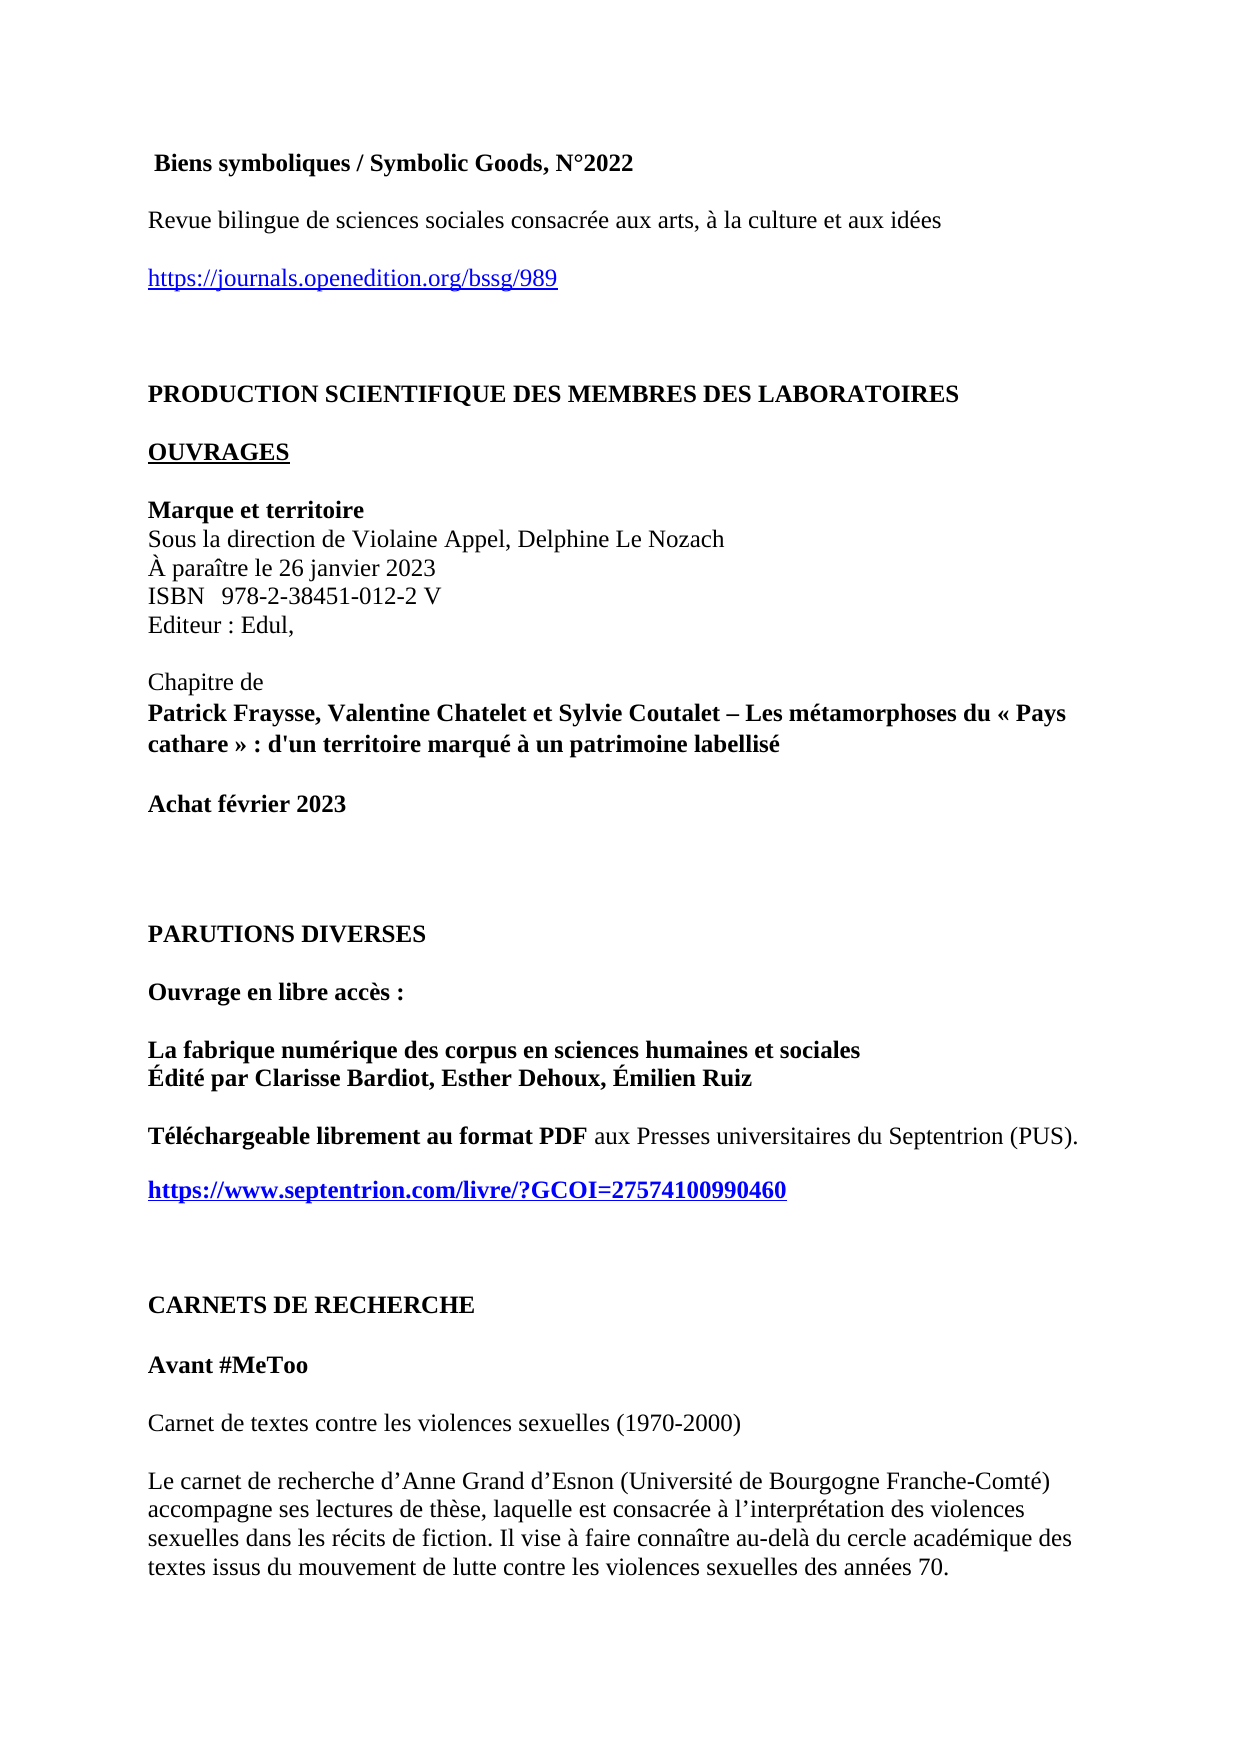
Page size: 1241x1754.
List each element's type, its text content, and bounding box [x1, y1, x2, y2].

text Sous la direction de Violaine Appel, Delphine Le Nozach [148, 524, 1093, 553]
text Ouvrage en libre accès : [148, 977, 1093, 1006]
text https://www.septentrion.com/livre/?GCOI=27574100990460 [148, 1175, 1093, 1203]
text Carnet de textes contre les violences sexuelles (1970-2000) [148, 1408, 1093, 1437]
text ISBN 978-2-38451-012-2 V [148, 581, 1093, 610]
text Revue bilingue de sciences sociales consacrée aux arts, à la culture et aux idées [148, 206, 1093, 234]
text https://journals.openedition.org/bssg/989 [148, 263, 1093, 292]
text Le carnet de recherche d’Anne Grand d’Esnon (Université de Bourgogne Franche-Comté) accompagne ses lectures de thèse, laquelle est consacrée à l’interprétation des violences sexuelles dans les récits de fiction. Il vise à faire connaître au-delà du cercle académique des textes issus du mouvement de lutte contre les violences sexuelles des années 70. [148, 1466, 1093, 1581]
text La fabrique numérique des corpus en sciences humaines et sociales [148, 1035, 1093, 1063]
text Chapitre de Patrick Fraysse, Valentine Chatelet et Sylvie Coutalet – Les métamorphoses du « Pays cathare » : d'un territoire marqué à un patrimoine labellisé [148, 667, 1093, 758]
text Téléchargeable librement au format PDF aux Presses universitaires du Septentrion (PUS). [148, 1092, 1093, 1150]
text À paraître le 26 janvier 2023 [148, 553, 1093, 581]
text PARUTIONS DIVERSES [148, 919, 1093, 948]
text Biens symboliques / Symbolic Goods, N°2022 [148, 148, 1093, 176]
text CARNETS DE RECHERCHE [148, 1290, 1093, 1318]
text PRODUCTION SCIENTIFIQUE DES MEMBRES DES LABORATOIRES [148, 379, 1093, 408]
text Editeur : Edul, [148, 610, 1093, 667]
text OUVRAGES [148, 437, 1093, 466]
text Achat février 2023 [148, 789, 1093, 818]
text Édité par Clarisse Bardiot, Esther Dehoux, Émilien Ruiz [148, 1063, 1093, 1092]
text Marque et territoire [148, 495, 1093, 524]
text Avant #MeToo [148, 1350, 1093, 1379]
